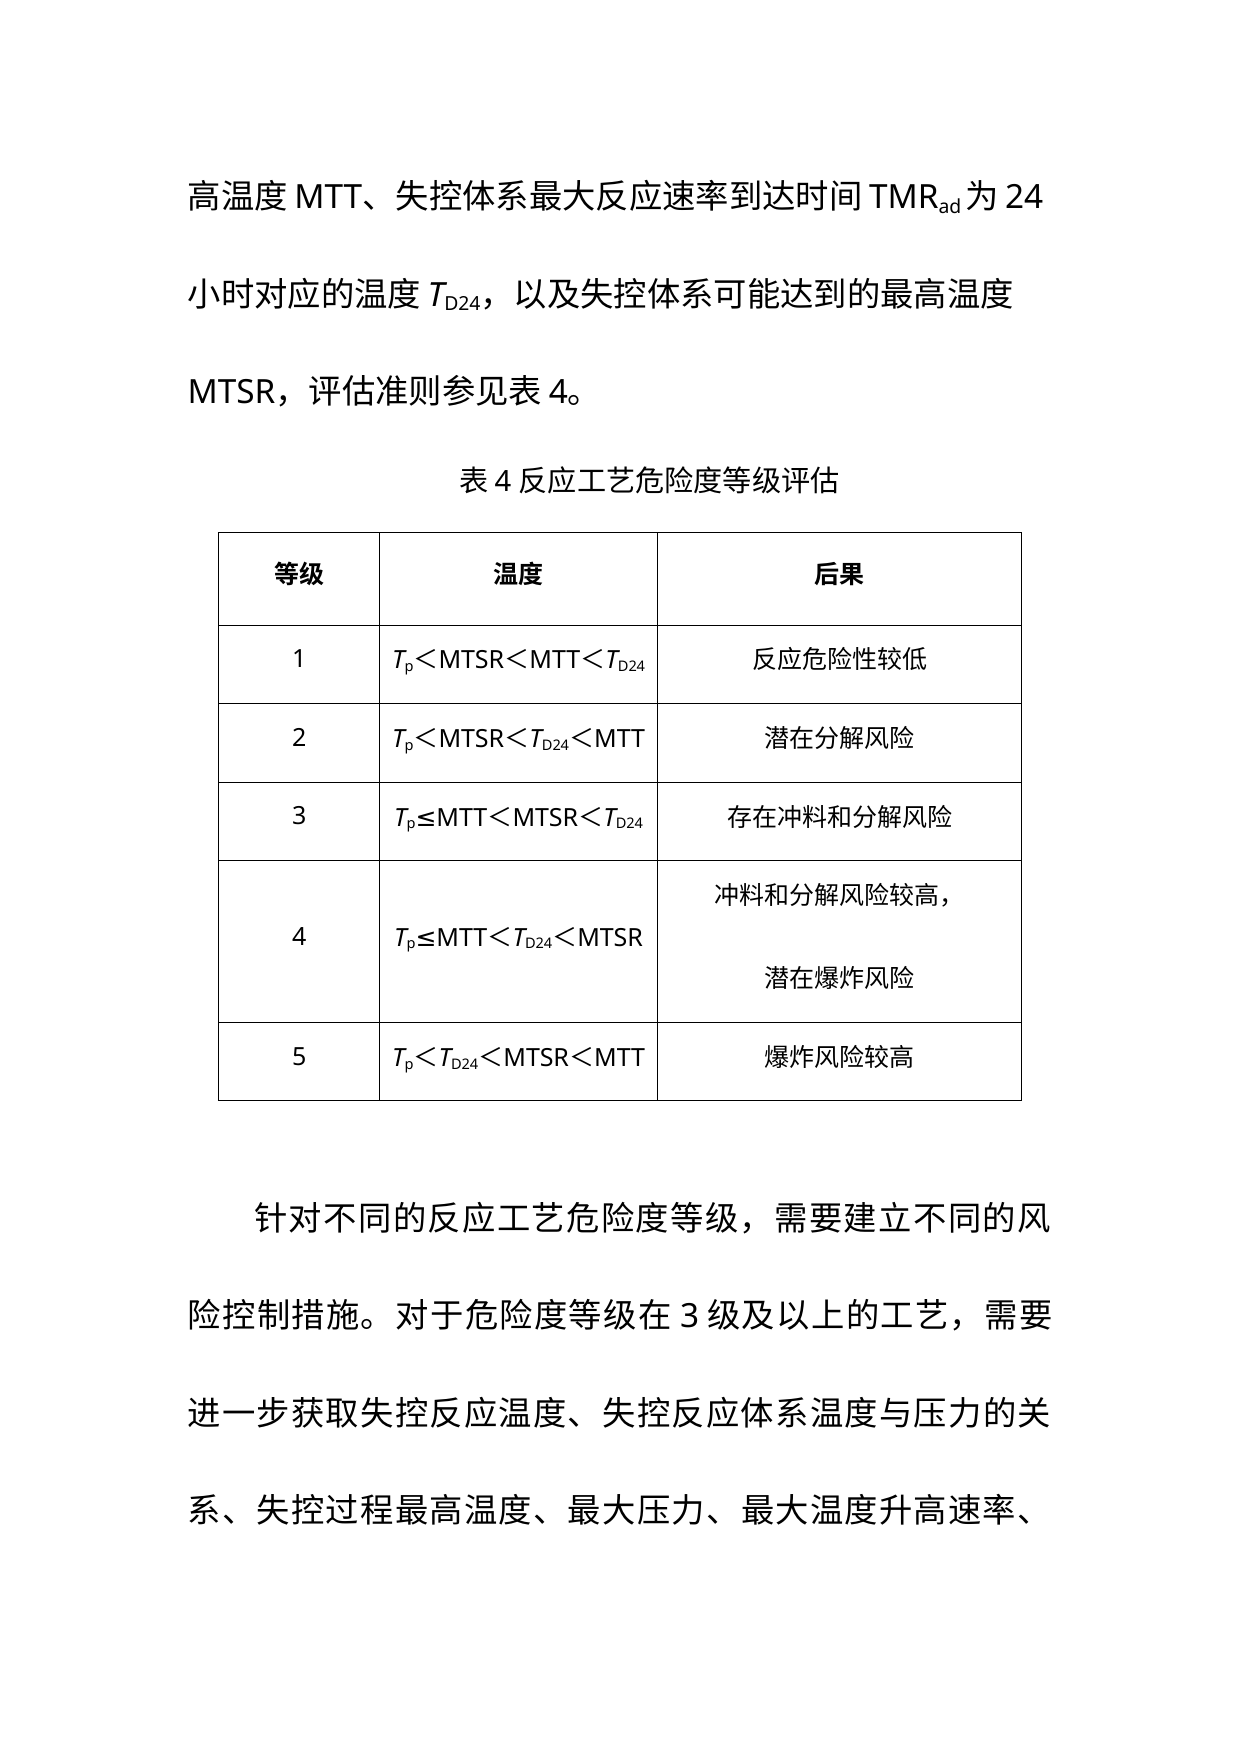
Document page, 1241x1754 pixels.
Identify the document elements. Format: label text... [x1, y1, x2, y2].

table_header 等级 [219, 533, 379, 624]
text 表4 反应工艺危险度等级评估 [187, 446, 1053, 511]
table_header 后果 [658, 533, 1021, 624]
table_cell 5 [219, 1023, 379, 1100]
table_cell Tp≤MTT＜TD24＜MTSR [380, 861, 657, 1022]
table_cell Tp＜MTSR＜MTT＜TD24 [380, 626, 657, 703]
table_cell 冲料和分解风险较高， 潜在爆炸风险 [658, 861, 1021, 1022]
table_cell Tp≤MTT＜MTSR＜TD24 [380, 783, 657, 860]
table_cell 存在冲料和分解风险 [658, 783, 1021, 860]
table_cell 3 [219, 783, 379, 860]
table_cell 4 [219, 861, 379, 1022]
table_header 温度 [380, 533, 657, 624]
table_cell Tp＜TD24＜MTSR＜MTT [380, 1023, 657, 1100]
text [187, 1183, 1053, 1541]
table_cell Tp＜MTSR＜TD24＜MTT [380, 704, 657, 782]
table_cell 潜在分解风险 [658, 704, 1021, 782]
table_cell 爆炸风险较高 [658, 1023, 1021, 1100]
table_cell 反应危险性较低 [658, 626, 1021, 703]
table_cell 1 [219, 626, 379, 703]
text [187, 162, 1053, 422]
table_cell 2 [219, 704, 379, 782]
